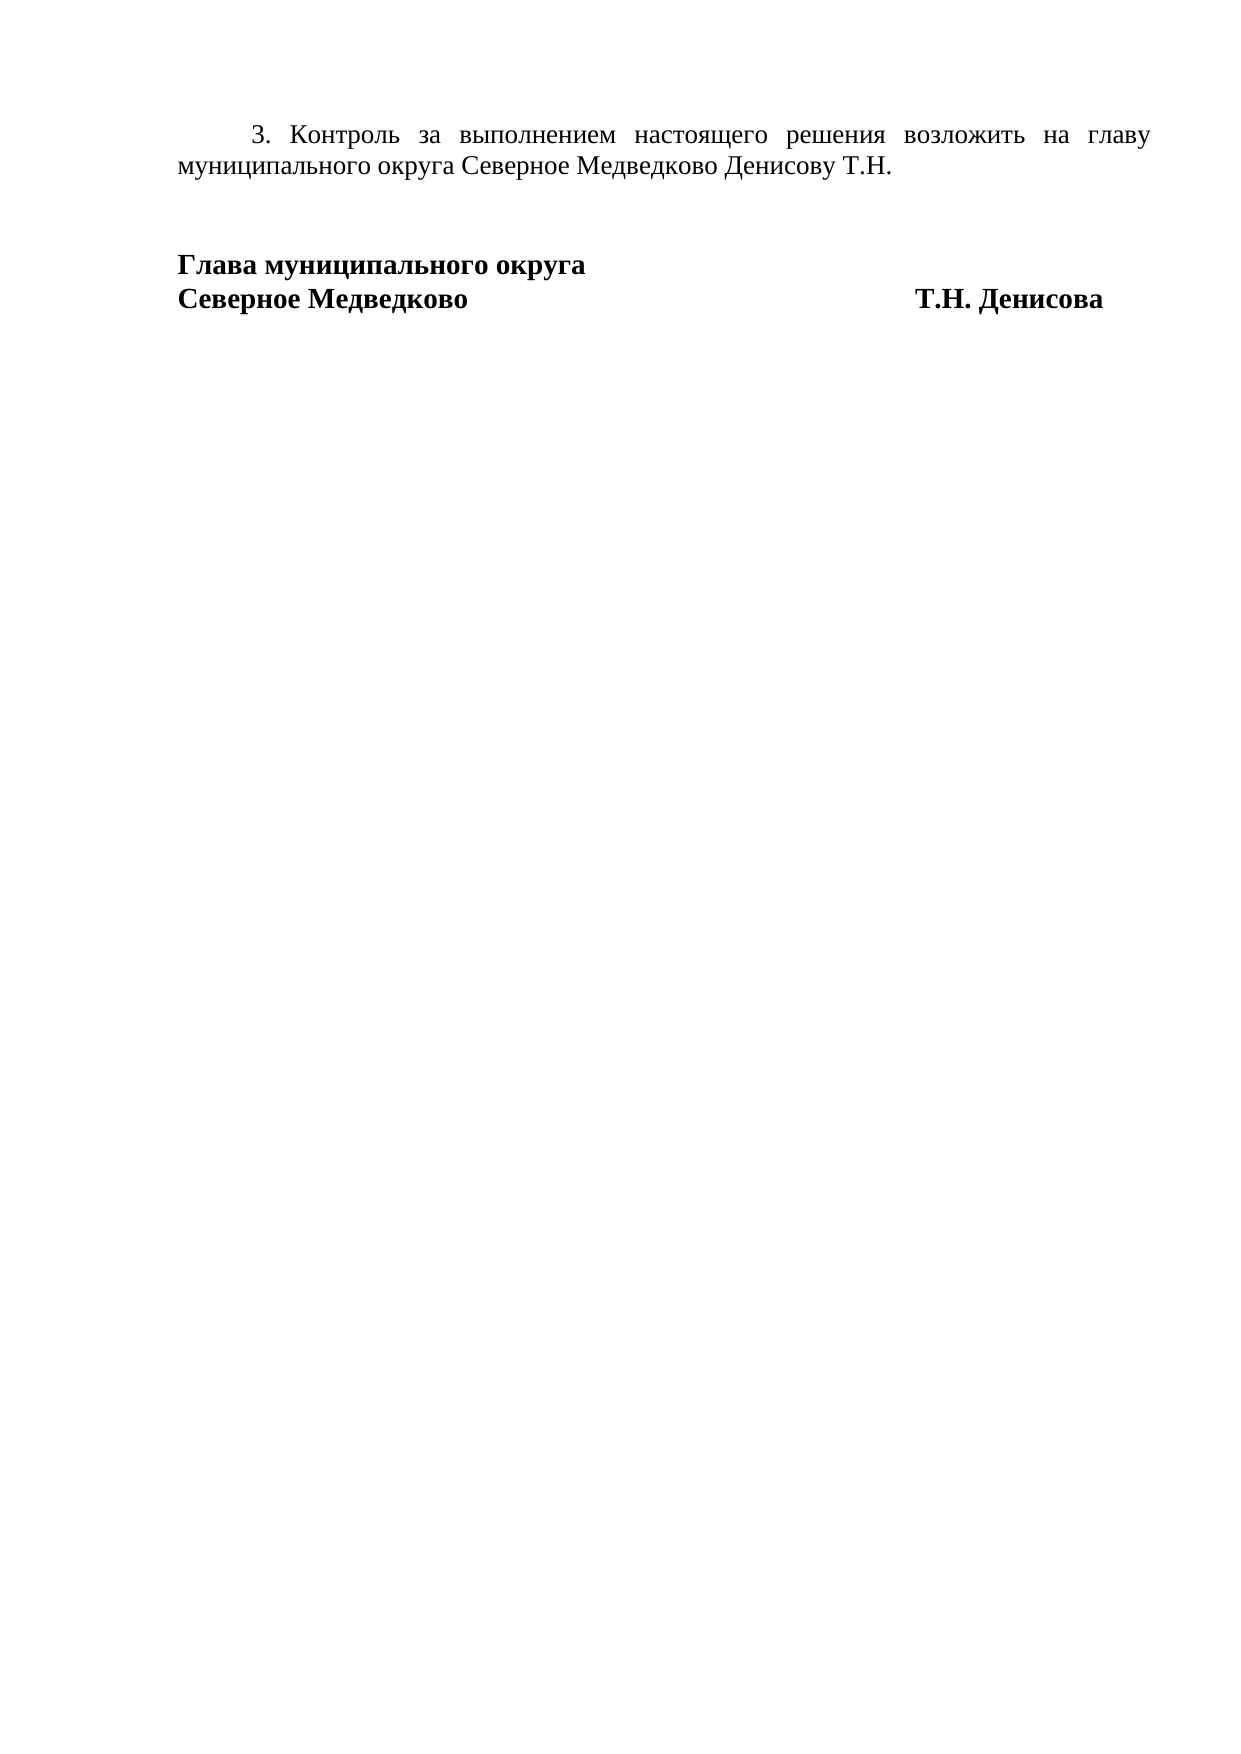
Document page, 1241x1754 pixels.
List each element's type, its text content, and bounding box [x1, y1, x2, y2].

text 3. Контроль за выполнением настоящего решения возложить на главу муниципального округа Северное Медведково Денисову Т.Н. [177, 118, 1152, 180]
text Глава муниципального округа [177, 247, 1152, 281]
text Северное Медведково Т.Н. Денисова [177, 281, 1152, 314]
